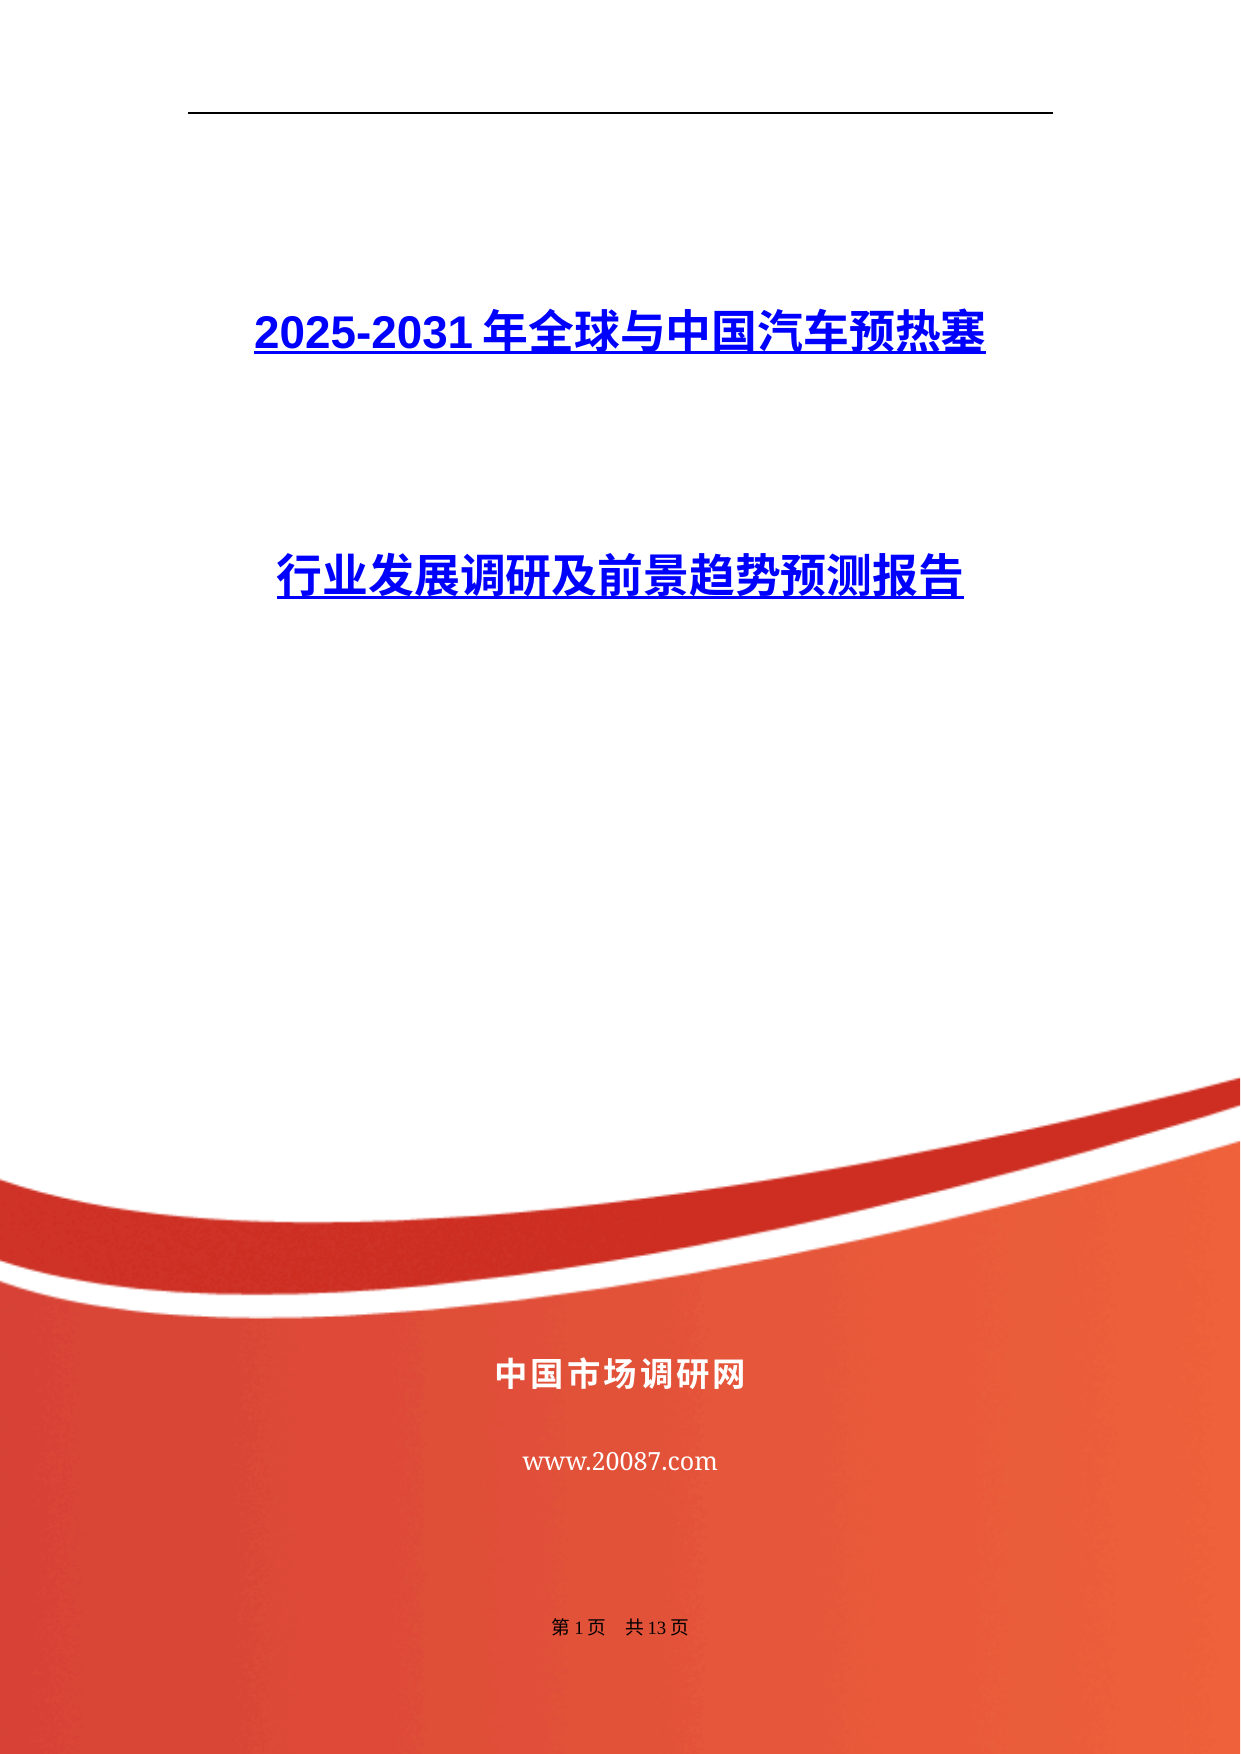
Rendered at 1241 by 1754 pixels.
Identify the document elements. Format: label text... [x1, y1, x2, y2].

picture [0, 1006, 1241, 1754]
subtitle 中国市场调研网 [187, 1339, 1053, 1404]
text www.20087.com [187, 1428, 1053, 1493]
table_header 2025-2031年全球与中国汽车预热塞行业发展调研及前景趋势预测报告 [188, 207, 1053, 773]
